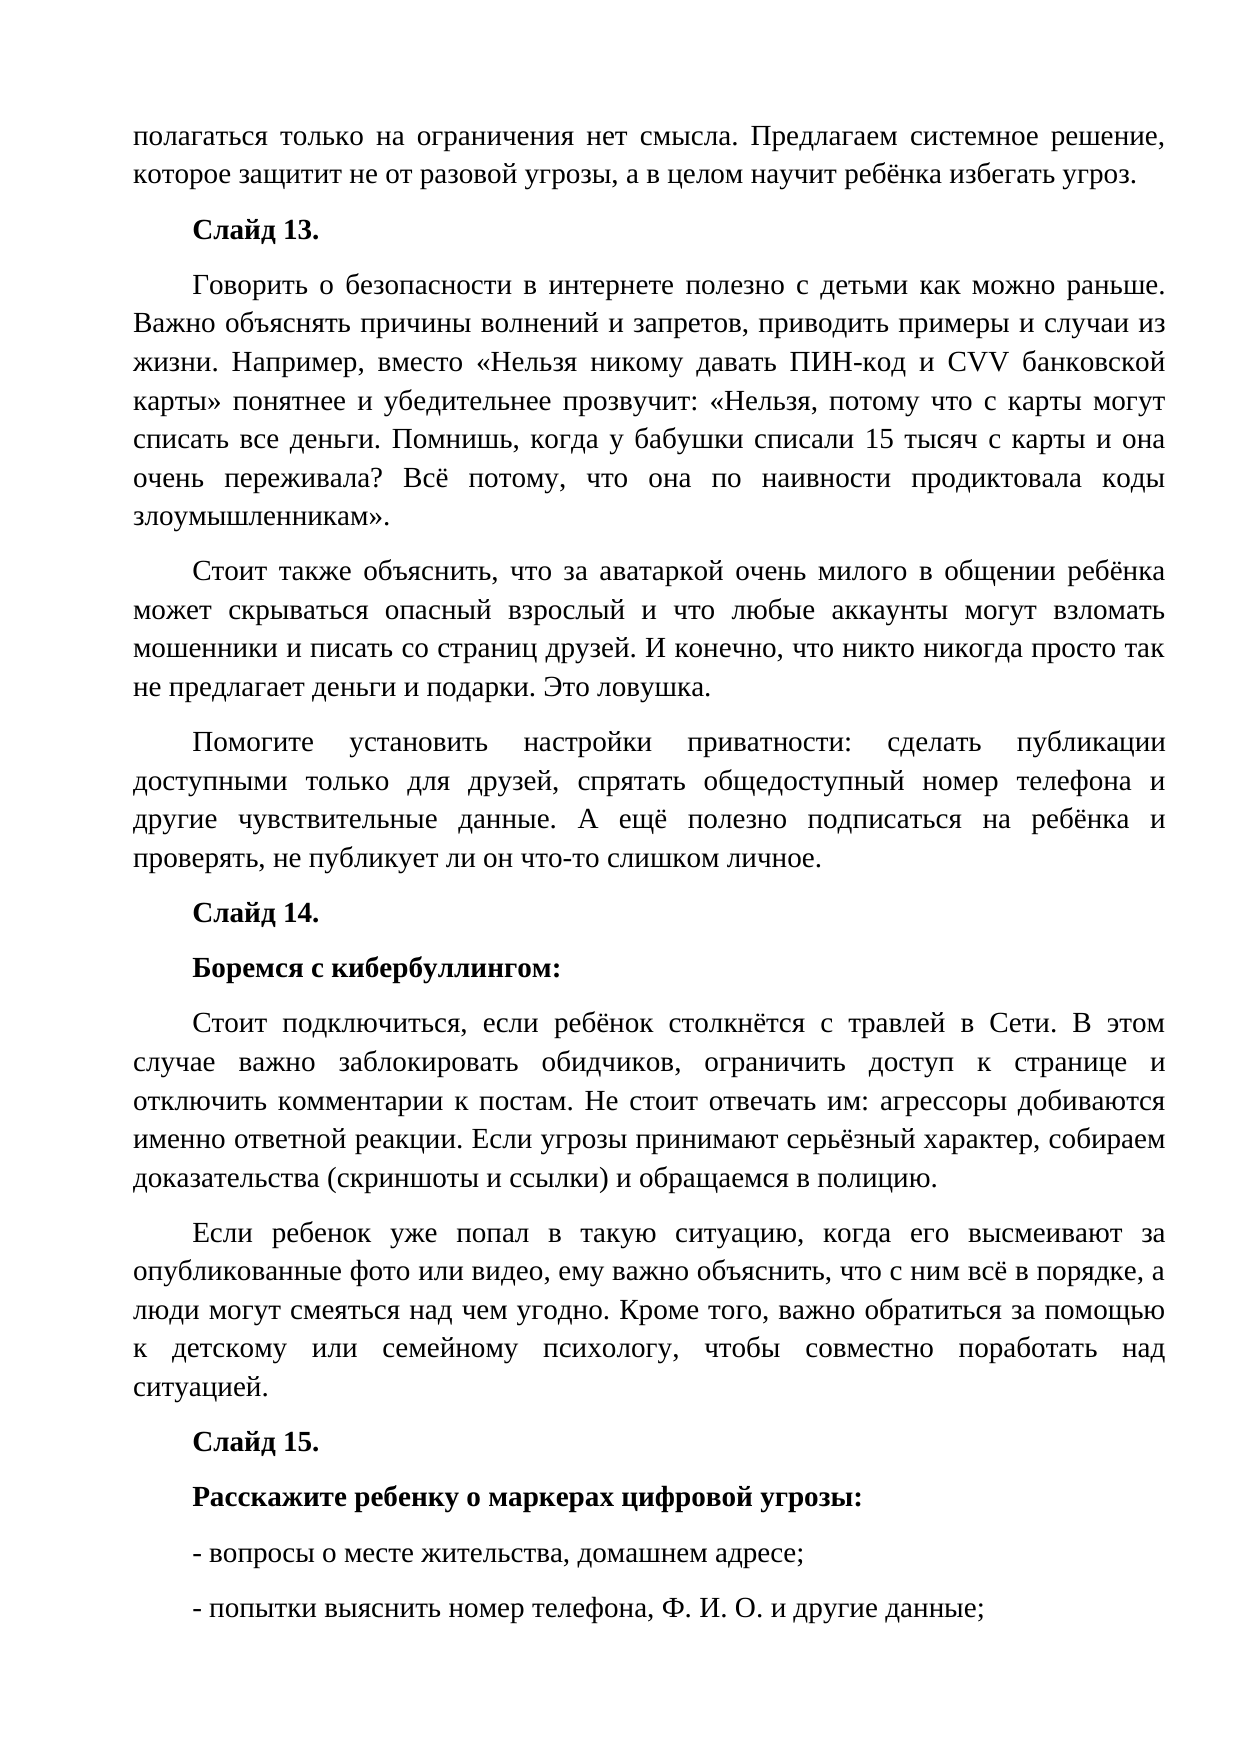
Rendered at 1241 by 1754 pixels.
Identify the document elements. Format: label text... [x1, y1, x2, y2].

text Боремся с кибербуллингом: [133, 950, 1167, 984]
text Помогите установить настройки приватности: сделать публикации доступными только для друзей, спрятать общедоступный номер телефона и другие чувствительные данные. А ещё полезно подписаться на ребёнка и проверять, не публикует ли он что-то слишком личное. [133, 724, 1167, 873]
text - вопросы о месте жительства, домашнем адресе; [192, 1535, 1167, 1568]
text Слайд 14. [133, 895, 1167, 929]
text Слайд 13. [133, 212, 1167, 245]
text Стоит подключиться, если ребёнок столкнётся с травлей в Сети. В этом случае важно заблокировать обидчиков, ограничить доступ к странице и отключить комментарии к постам. Не стоит отвечать им: агрессоры добиваются именно ответной реакции. Если угрозы принимают серьёзный характер, собираем доказательства (скриншоты и ссылки) и обращаемся в полицию. [133, 1006, 1167, 1193]
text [133, 118, 1167, 190]
text Говорить о безопасности в интернете полезно с детьми как можно раньше. Важно объяснять причины волнений и запретов, приводить примеры и случаи из жизни. Например, вместо «Нельзя никому давать ПИН-код и CVV банковской карты» понятнее и убедительнее прозвучит: «Нельзя, потому что с карты могут списать все деньги. Помнишь, когда у бабушки списали 15 тысяч с карты и она очень переживала? Всё потому, что она по наивности продиктовала коды злоумышленникам». [133, 267, 1167, 532]
text Стоит также объяснить, что за аватаркой очень милого в общении ребёнка может скрываться опасный взрослый и что любые аккаунты могут взломать мошенники и писать со страниц друзей. И конечно, что никто никогда просто так не предлагает деньги и подарки. Это ловушка. [133, 553, 1167, 703]
text Расскажите ребенку о маркерах цифровой угрозы: [133, 1479, 1167, 1513]
text Если ребенок уже попал в такую ситуацию, когда его высмеивают за опубликованные фото или видео, ему важно объяснить, что с ним всё в порядке, а люди могут смеяться над чем угодно. Кроме того, важно обратиться за помощью к детскому или семейному психологу, чтобы совместно поработать над ситуацией. [133, 1215, 1167, 1403]
text - попытки выяснить номер телефона, Ф. И. О. и другие данные; [192, 1590, 1167, 1623]
text Слайд 15. [133, 1424, 1167, 1458]
